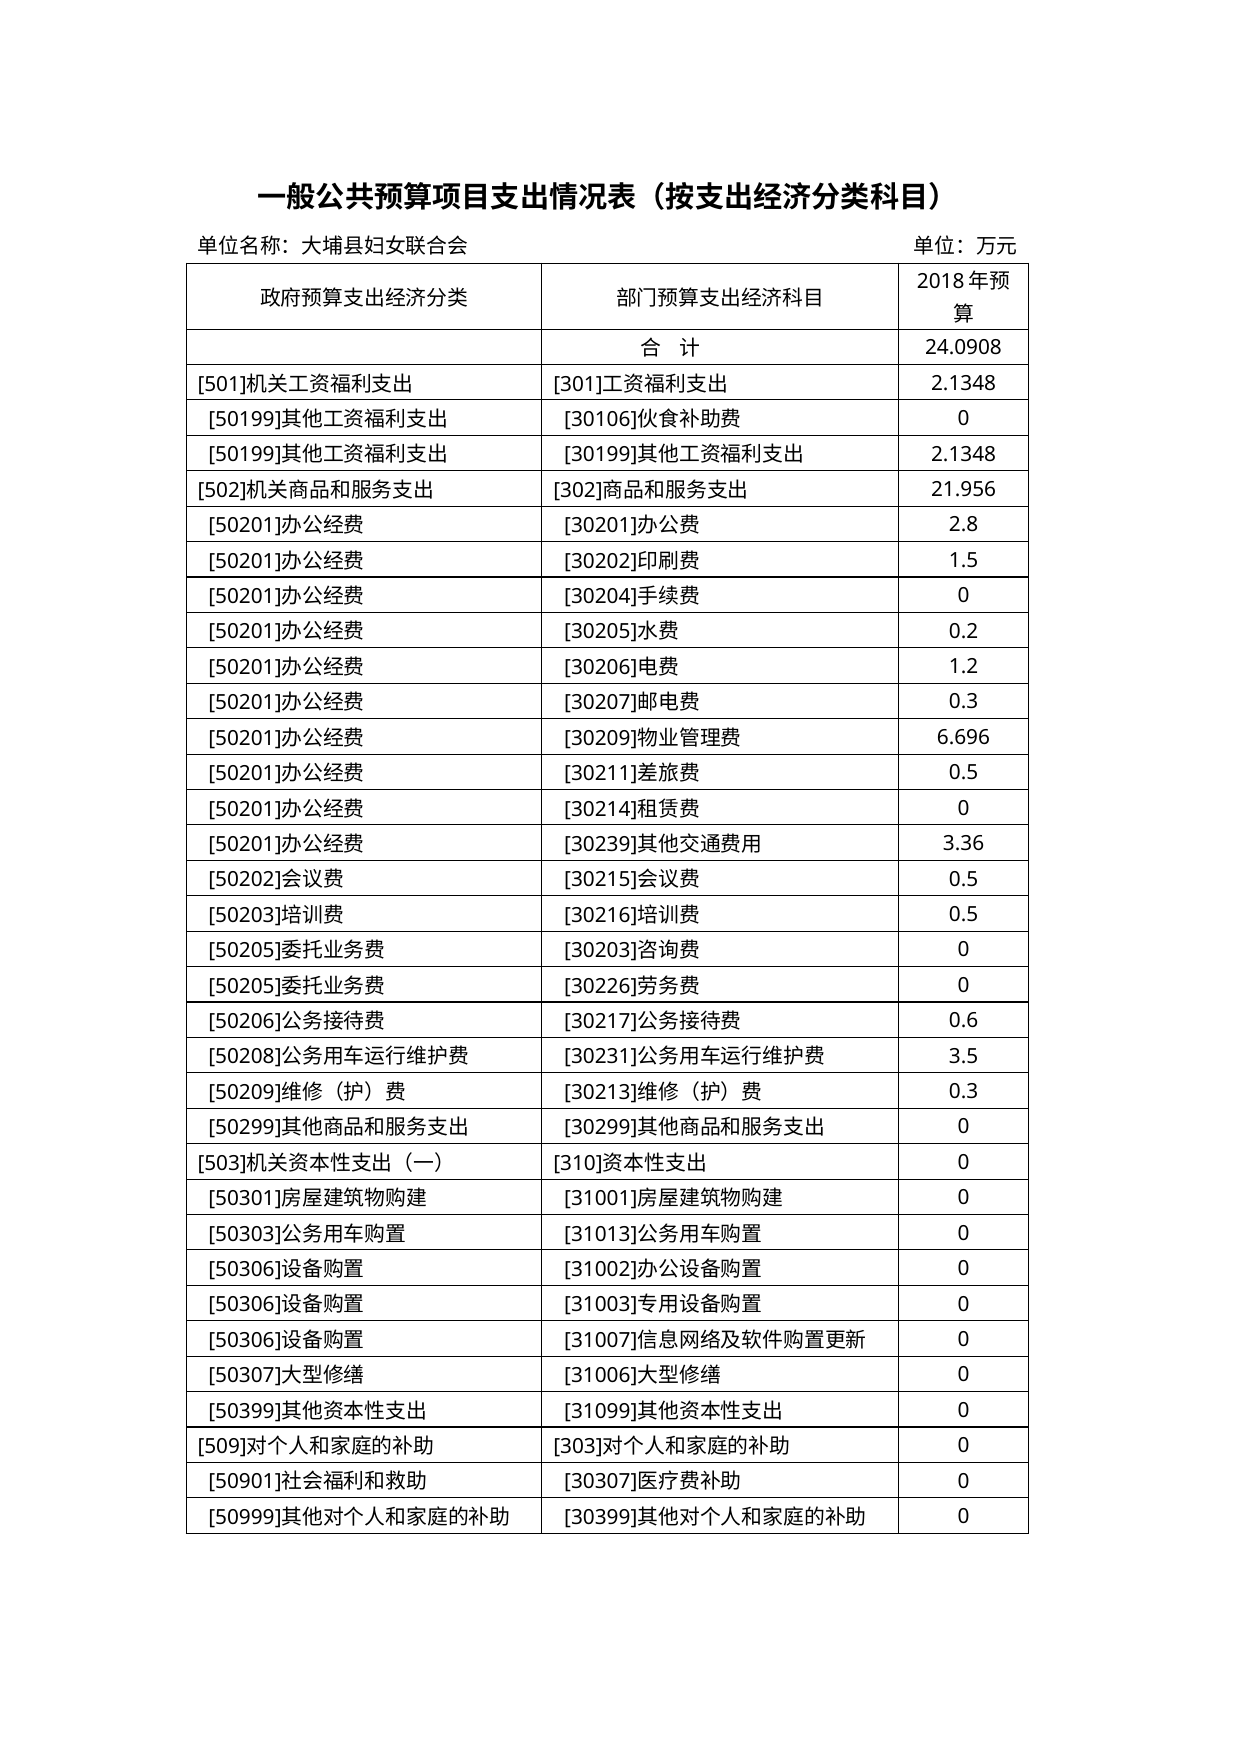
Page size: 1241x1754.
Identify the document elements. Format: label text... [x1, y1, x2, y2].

table_cell [50399]其他资本性支出 [187, 1392, 541, 1426]
table_cell 部门预算支出经济科目 [542, 264, 898, 328]
table_cell [30226]劳务费 [542, 967, 898, 1001]
table_cell [30205]水费 [542, 613, 898, 647]
table_cell 0 [899, 790, 1028, 824]
table_cell 0.5 [899, 861, 1028, 895]
table_cell [50206]公务接待费 [187, 1003, 541, 1037]
table_cell [50201]办公经费 [187, 825, 541, 860]
table_cell [30217]公务接待费 [542, 1003, 898, 1037]
table_cell [30203]咨询费 [542, 932, 898, 966]
table_cell [50301]房屋建筑物购建 [187, 1180, 541, 1214]
table_cell 0 [899, 1498, 1028, 1533]
table_cell [50201]办公经费 [187, 613, 541, 647]
table_cell [50306]设备购置 [187, 1286, 541, 1320]
table_cell [30307]医疗费补助 [542, 1463, 898, 1497]
table_cell [31007]信息网络及软件购置更新 [542, 1321, 898, 1356]
table_cell [50209]维修（护）费 [187, 1073, 541, 1108]
table_cell 2.1348 [899, 436, 1028, 470]
table_cell [30213]维修（护）费 [542, 1073, 898, 1108]
table_cell 24.0908 [899, 330, 1028, 364]
table_cell 0 [899, 578, 1028, 612]
table_cell 一般公共预算项目支出情况表（按支出经济分类科目） [186, 162, 1028, 227]
table_cell 3.36 [899, 825, 1028, 860]
table_cell 0.6 [899, 1003, 1028, 1037]
table_cell [301]工资福利支出 [542, 365, 898, 399]
table_cell [187, 330, 541, 364]
table_cell [50201]办公经费 [187, 578, 541, 612]
table_cell [30215]会议费 [542, 861, 898, 895]
table_cell 0.5 [899, 896, 1028, 931]
table_cell [30206]电费 [542, 648, 898, 683]
table_cell [30216]培训费 [542, 896, 898, 931]
table_cell 0 [899, 1109, 1028, 1143]
table_cell 0 [899, 1144, 1028, 1178]
table_cell 0.2 [899, 613, 1028, 647]
table_cell [30207]邮电费 [542, 684, 898, 718]
table_cell 0 [899, 1357, 1028, 1391]
table_cell 0 [899, 932, 1028, 966]
table_cell [303]对个人和家庭的补助 [542, 1428, 898, 1462]
table_cell [310]资本性支出 [542, 1144, 898, 1178]
table_cell [501]机关工资福利支出 [187, 365, 541, 399]
table_cell 0 [899, 400, 1028, 435]
table_cell [50201]办公经费 [187, 684, 541, 718]
table_cell [30214]租赁费 [542, 790, 898, 824]
table_cell [31003]专用设备购置 [542, 1286, 898, 1320]
table_cell 0 [899, 1250, 1028, 1285]
table_cell [50202]会议费 [187, 861, 541, 895]
table_cell [50199]其他工资福利支出 [187, 436, 541, 470]
table_cell [30202]印刷费 [542, 542, 898, 576]
table_cell 0.5 [899, 755, 1028, 789]
table_cell [50201]办公经费 [187, 755, 541, 789]
table_cell 0 [899, 1463, 1028, 1497]
table_cell [50203]培训费 [187, 896, 541, 931]
table_cell [31002]办公设备购置 [542, 1250, 898, 1285]
table_cell [509]对个人和家庭的补助 [187, 1428, 541, 1462]
table_cell [30199]其他工资福利支出 [542, 436, 898, 470]
table_cell [30399]其他对个人和家庭的补助 [542, 1498, 898, 1533]
table_cell [30299]其他商品和服务支出 [542, 1109, 898, 1143]
table_cell [30201]办公费 [542, 507, 898, 541]
table_cell [50199]其他工资福利支出 [187, 400, 541, 435]
table_cell 0 [899, 1321, 1028, 1356]
table_cell [30106]伙食补助费 [542, 400, 898, 435]
table_cell [31001]房屋建筑物购建 [542, 1180, 898, 1214]
table_cell [50306]设备购置 [187, 1250, 541, 1285]
table_cell 0 [899, 1428, 1028, 1462]
table_cell [30204]手续费 [542, 578, 898, 612]
table_cell [50201]办公经费 [187, 542, 541, 576]
table_cell 6.696 [899, 719, 1028, 753]
table_cell 21.956 [899, 471, 1028, 506]
table_cell 0 [899, 1392, 1028, 1426]
table_cell [31099]其他资本性支出 [542, 1392, 898, 1426]
table_cell [503]机关资本性支出（一） [187, 1144, 541, 1178]
table_cell 2018年预算 [899, 264, 1028, 328]
table_cell [50201]办公经费 [187, 507, 541, 541]
table_cell [30231]公务用车运行维护费 [542, 1038, 898, 1072]
table_cell [50999]其他对个人和家庭的补助 [187, 1498, 541, 1533]
table_cell [50208]公务用车运行维护费 [187, 1038, 541, 1072]
table_cell 0 [899, 1180, 1028, 1214]
table_cell 2.8 [899, 507, 1028, 541]
table_cell 0 [899, 1215, 1028, 1249]
table_cell 单位名称：大埔县妇女联合会 [186, 227, 898, 262]
table_cell [30209]物业管理费 [542, 719, 898, 753]
table_cell 0.3 [899, 1073, 1028, 1108]
table_cell 单位：万元 [898, 227, 1028, 262]
table_cell 政府预算支出经济分类 [187, 264, 541, 328]
table_cell [50303]公务用车购置 [187, 1215, 541, 1249]
table_cell [50201]办公经费 [187, 790, 541, 824]
table_cell [50205]委托业务费 [187, 967, 541, 1001]
table_cell 0 [899, 967, 1028, 1001]
table_cell [50901]社会福利和救助 [187, 1463, 541, 1497]
table_cell 1.5 [899, 542, 1028, 576]
table_cell [50306]设备购置 [187, 1321, 541, 1356]
table_cell [30211]差旅费 [542, 755, 898, 789]
table_cell [50299]其他商品和服务支出 [187, 1109, 541, 1143]
table_cell [50307]大型修缮 [187, 1357, 541, 1391]
table_cell 1.2 [899, 648, 1028, 683]
table_cell 合 计 [542, 330, 898, 364]
table_cell [502]机关商品和服务支出 [187, 471, 541, 506]
table_cell [50201]办公经费 [187, 719, 541, 753]
table_cell [31006]大型修缮 [542, 1357, 898, 1391]
table_cell [31013]公务用车购置 [542, 1215, 898, 1249]
table_cell [50205]委托业务费 [187, 932, 541, 966]
table_cell 3.5 [899, 1038, 1028, 1072]
table_cell [302]商品和服务支出 [542, 471, 898, 506]
table_cell [30239]其他交通费用 [542, 825, 898, 860]
table_cell [50201]办公经费 [187, 648, 541, 683]
table_cell 0 [899, 1286, 1028, 1320]
table_cell 2.1348 [899, 365, 1028, 399]
table_cell 0.3 [899, 684, 1028, 718]
